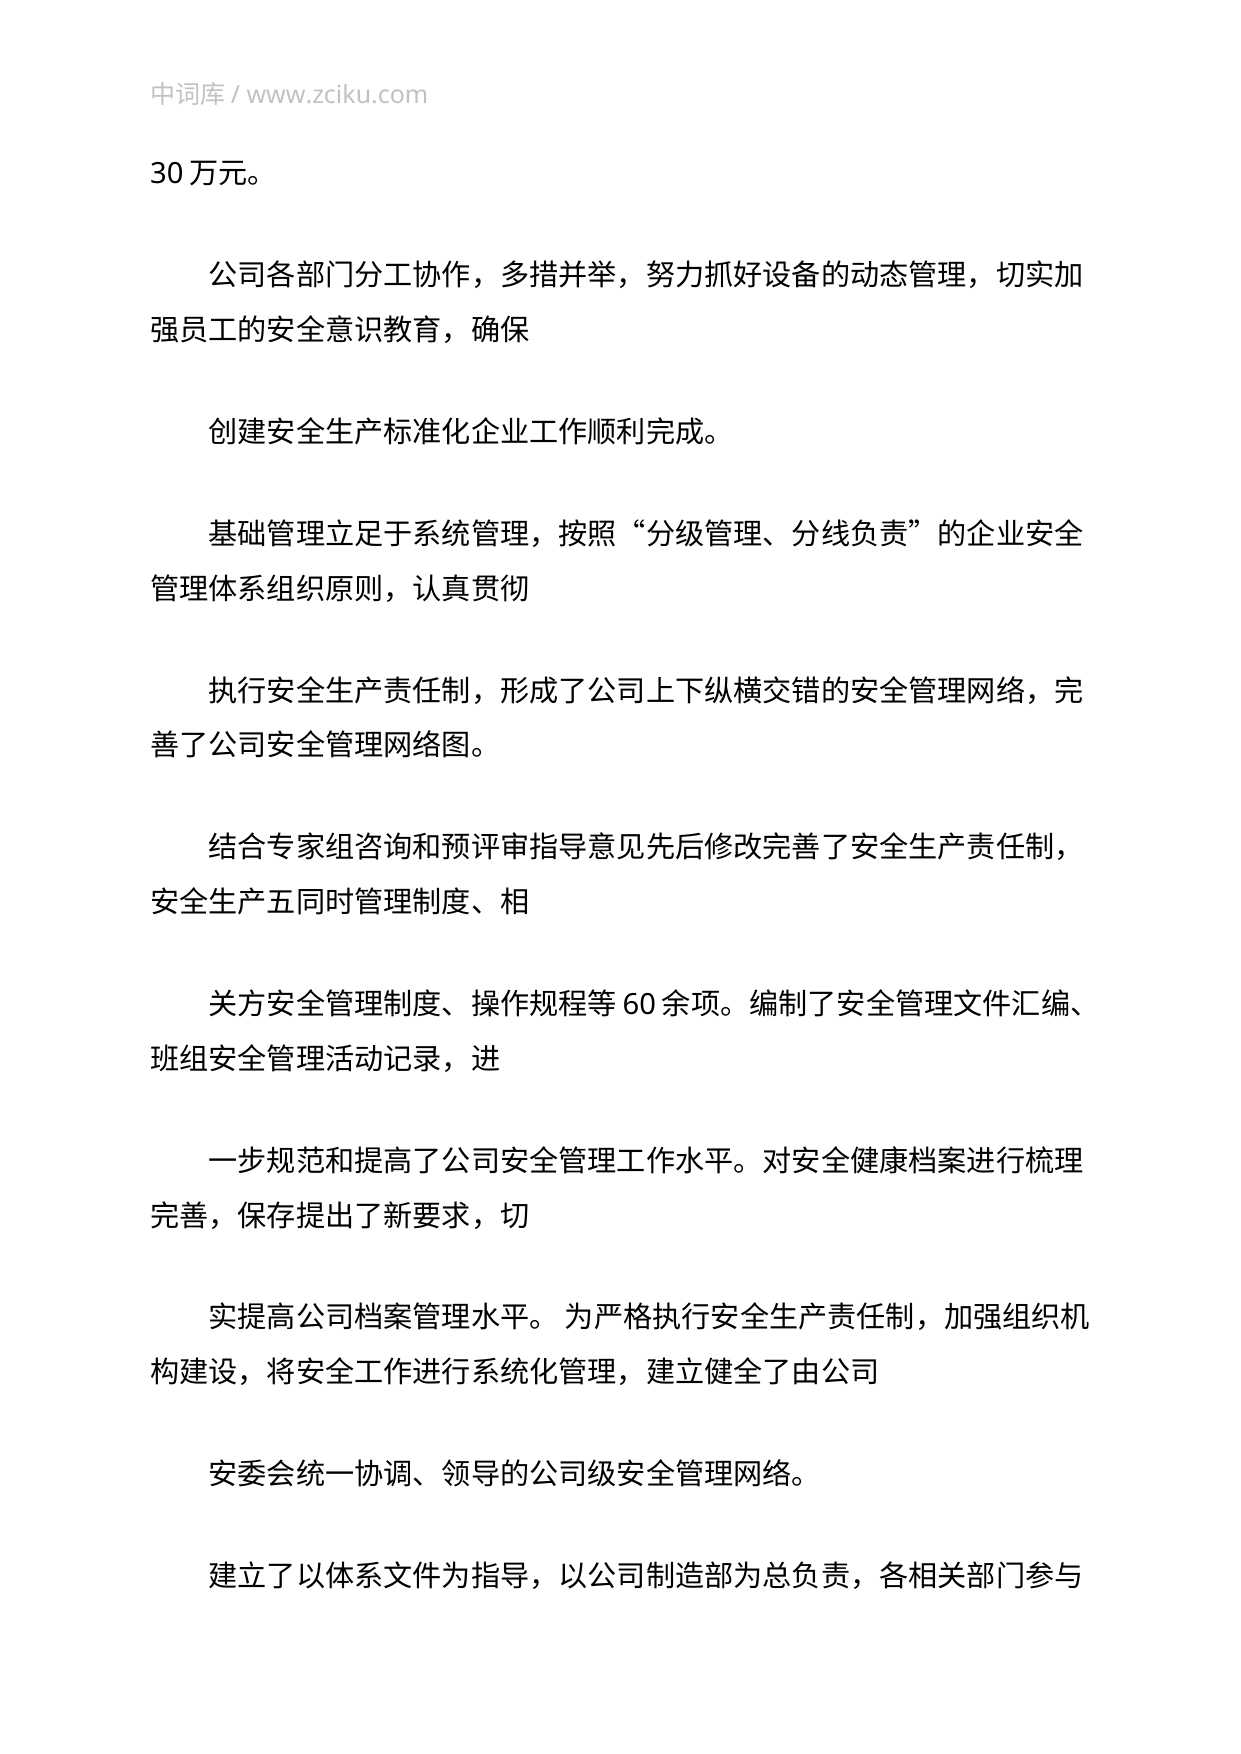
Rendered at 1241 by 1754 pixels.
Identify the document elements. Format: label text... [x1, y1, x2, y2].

text 关方安全管理制度、操作规程等60余项。编制了安全管理文件汇编、班组安全管理活动记录，进 [150, 980, 1090, 1078]
text 执行安全生产责任制，形成了公司上下纵横交错的安全管理网络，完善了公司安全管理网络图。 [150, 667, 1090, 764]
text 创建安全生产标准化企业工作顺利完成。 [150, 409, 1090, 451]
text 基础管理立足于系统管理，按照“分级管理、分线负责”的企业安全管理体系组织原则，认真贯彻 [150, 510, 1090, 608]
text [150, 1552, 1090, 1594]
text 一步规范和提高了公司安全管理工作水平。对安全健康档案进行梳理完善，保存提出了新要求，切 [150, 1137, 1090, 1234]
text 实提高公司档案管理水平。 为严格执行安全生产责任制，加强组织机构建设，将安全工作进行系统化管理，建立健全了由公司 [150, 1294, 1090, 1391]
text 公司各部门分工协作，多措并举，努力抓好设备的动态管理，切实加强员工的安全意识教育，确保 [150, 252, 1090, 349]
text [150, 150, 1090, 192]
text 结合专家组咨询和预评审指导意见先后修改完善了安全生产责任制，安全生产五同时管理制度、相 [150, 824, 1090, 921]
text 安委会统一协调、领导的公司级安全管理网络。 [150, 1451, 1090, 1493]
